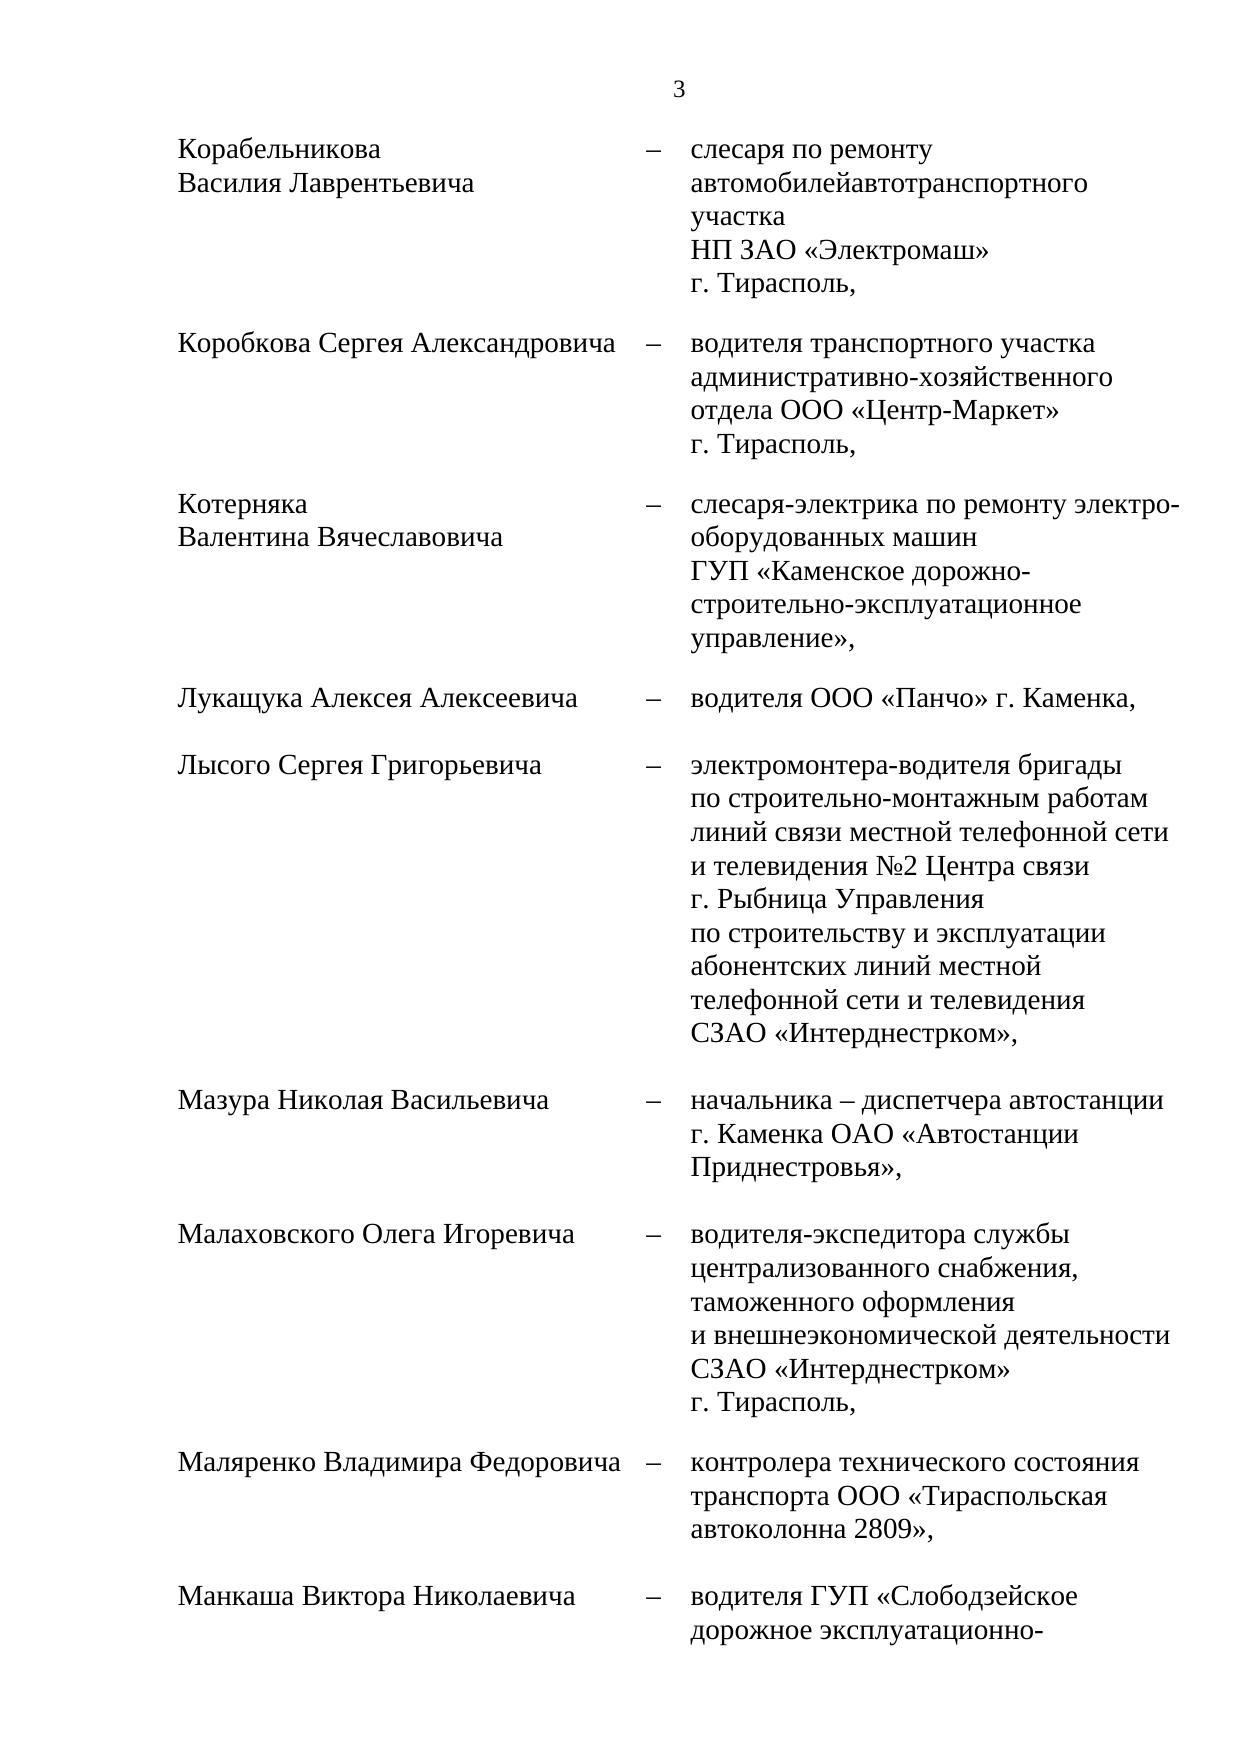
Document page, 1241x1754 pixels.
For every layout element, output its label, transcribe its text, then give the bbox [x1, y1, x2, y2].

table_cell электромонтера-водителя бригады по строительно-монтажным работам линий связи местной телефонной сети и телевидения №2 Центра связи г. Рыбница Управления по строительству и эксплуатации абонентских линий местной телефонной сети и телевидения СЗАО «Интерднестрком», [679, 747, 1192, 1082]
table_cell Лысого Сергея Григорьевича [166, 747, 635, 1082]
table_cell водителя транспортного участка административно-хозяйственного отдела ООО «Центр-Маркет» г. Тирасполь, [679, 325, 1192, 486]
table_cell контролера технического состояния транспорта ООО «Тираспольская автоколонна 2809», [679, 1444, 1192, 1578]
table_cell Малаховского Олега Игоревича [166, 1217, 635, 1444]
table_cell – [635, 325, 679, 486]
table_cell – [635, 1444, 679, 1578]
table_cell Котерняка Валентина Вячеславовича [166, 486, 635, 680]
table_cell – [635, 486, 679, 680]
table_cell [166, 1579, 635, 1646]
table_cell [679, 1579, 1192, 1646]
table_cell Коробкова Сергея Александровича [166, 325, 635, 486]
table_cell Маляренко Владимира Федоровича [166, 1444, 635, 1578]
table_cell водителя-экспедитора службы централизованного снабжения, таможенного оформления и внешнеэкономической деятельности СЗАО «Интерднестрком» г. Тирасполь, [679, 1217, 1192, 1444]
table_cell – [635, 131, 679, 325]
table_cell начальника – диспетчера автостанции г. Каменка ОАО «Автостанции Приднестровья», [679, 1083, 1192, 1217]
table_cell водителя ООО «Панчо» г. Каменка, [679, 680, 1192, 747]
table_cell – [635, 747, 679, 1082]
table_cell слесаря по ремонту автомобилейавтотранспортного участка НП ЗАО «Электромаш» г. Тирасполь, [679, 131, 1192, 325]
table_cell Лукащука Алексея Алексеевича [166, 680, 635, 747]
table_cell – [635, 1579, 679, 1646]
table_cell Корабельникова Василия Лаврентьевича [166, 131, 635, 325]
table_cell – [635, 1083, 679, 1217]
table_cell Мазура Николая Васильевича [166, 1083, 635, 1217]
table_cell слесаря-электрика по ремонту электро-оборудованных машин ГУП «Каменское дорожно-строительно-эксплуатационное управление», [679, 486, 1192, 680]
table_cell – [635, 1217, 679, 1444]
table_cell – [635, 680, 679, 747]
